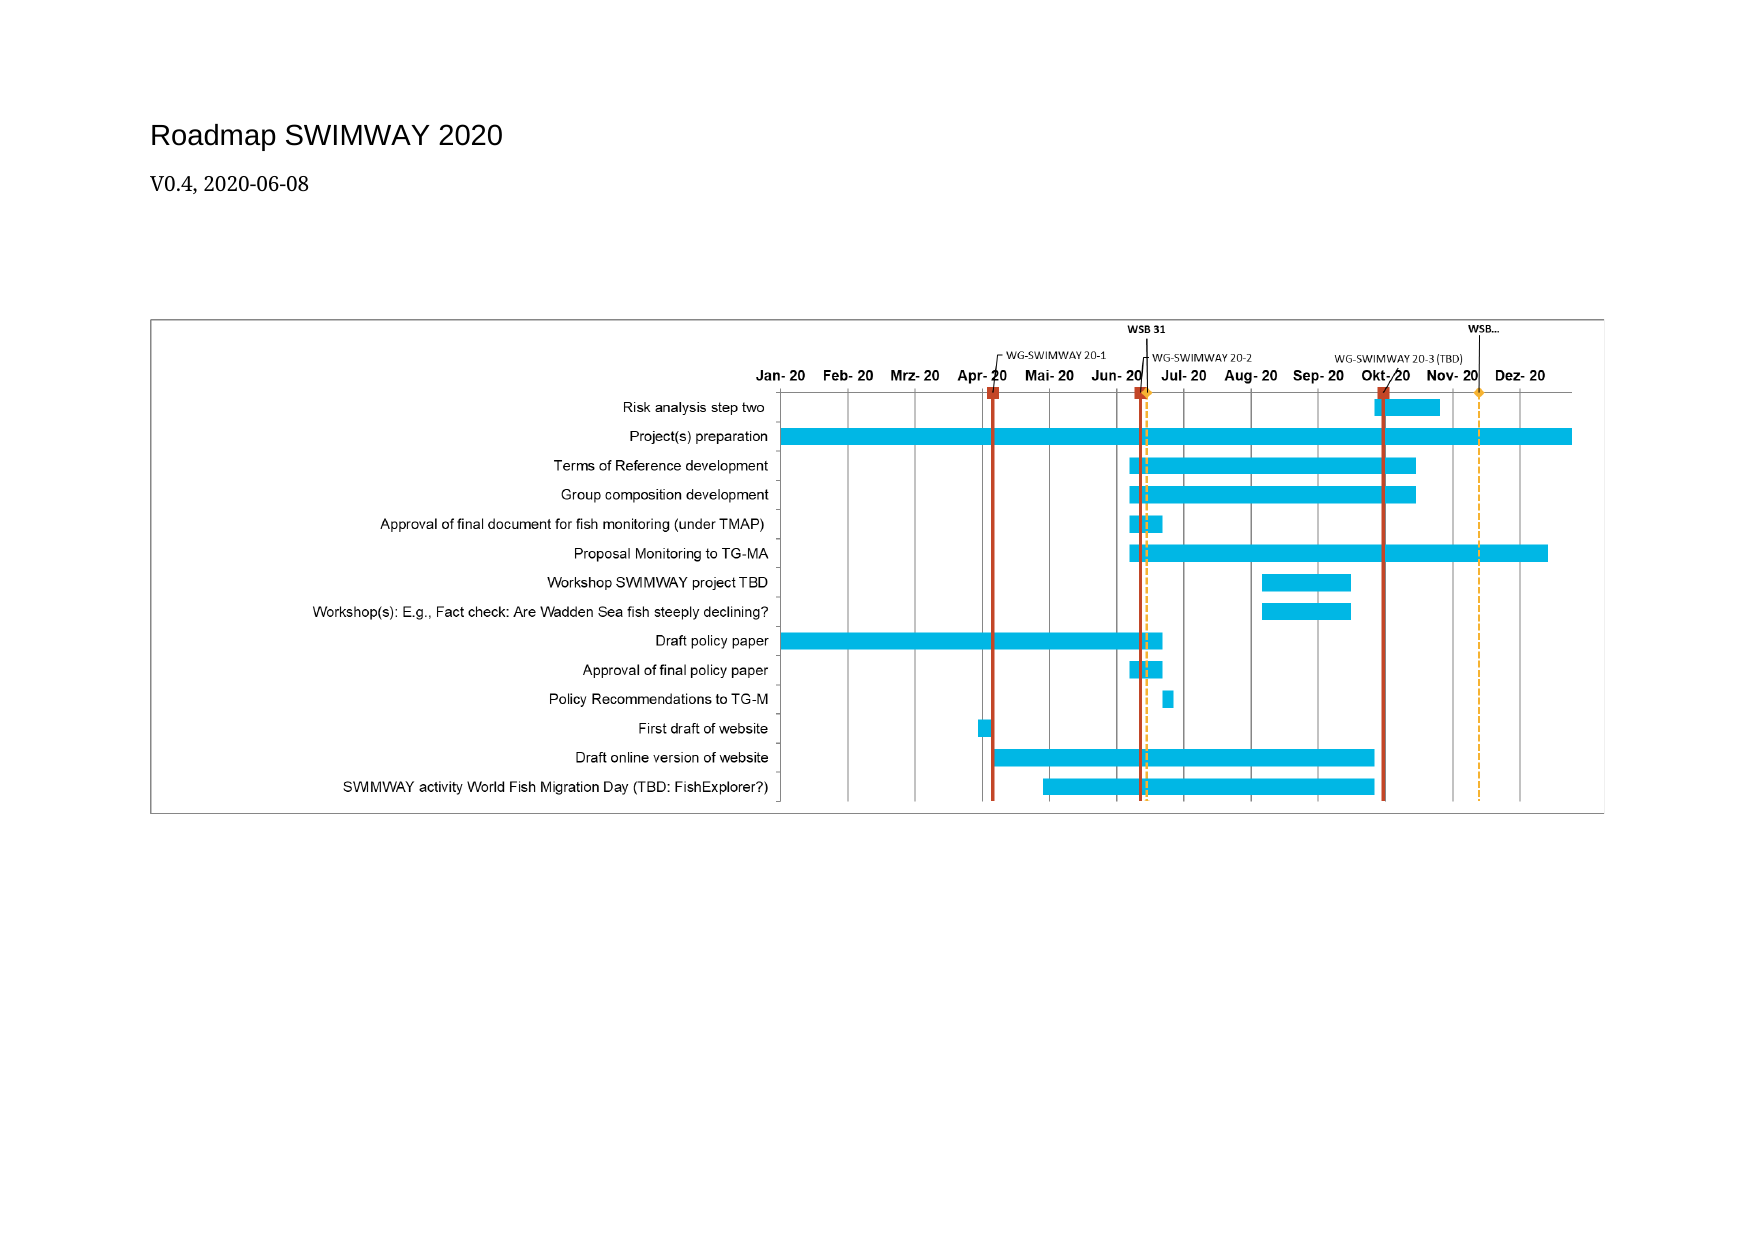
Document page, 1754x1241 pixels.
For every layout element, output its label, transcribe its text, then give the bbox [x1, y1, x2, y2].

text Roadmap SWIMWAY 2020 [150, 118, 1604, 152]
text V0.4, 2020-06-08 [150, 169, 1604, 198]
picture [150, 319, 1605, 814]
